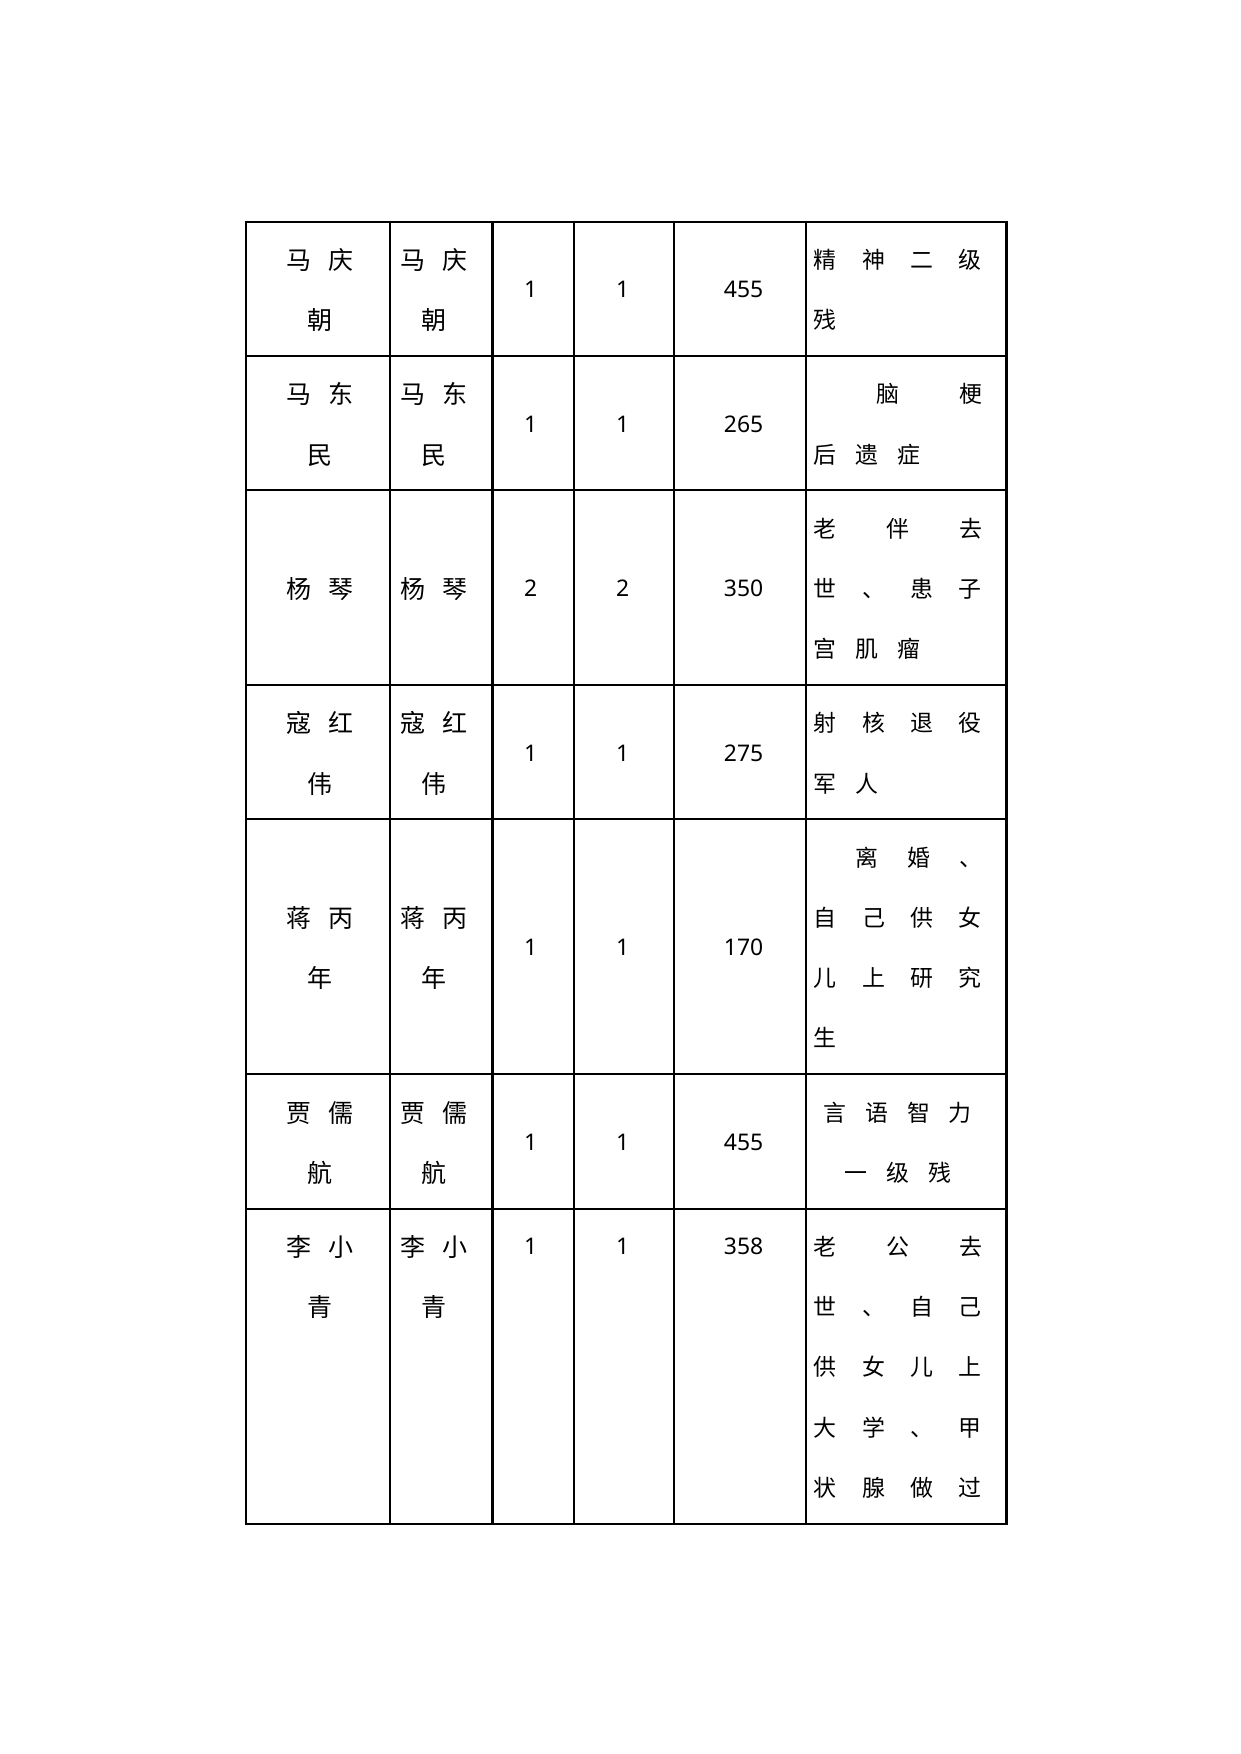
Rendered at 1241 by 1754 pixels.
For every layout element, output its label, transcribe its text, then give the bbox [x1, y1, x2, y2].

table_cell 455 [675, 1075, 805, 1207]
table_cell 离婚、自己供女儿上研究生 [807, 820, 1005, 1073]
table_cell 1 [575, 357, 673, 489]
table_cell 寇红伟 [247, 686, 389, 818]
table_cell 265 [675, 357, 805, 489]
table_cell 1 [494, 1075, 573, 1207]
table_cell 1 [575, 1075, 673, 1207]
table_cell 马庆朝 [391, 223, 491, 355]
table_cell 170 [675, 820, 805, 1073]
table_cell 射核退役军人 [807, 686, 1005, 818]
table_cell 455 [675, 223, 805, 355]
table_cell 1 [494, 1210, 573, 1522]
table_cell 1 [575, 820, 673, 1073]
table_cell 精神二级残 [807, 223, 1005, 355]
table_cell 2 [494, 491, 573, 684]
table_cell 1 [494, 357, 573, 489]
table_cell 言语智力一级残 [807, 1075, 1005, 1207]
table_cell 贾儒航 [247, 1075, 389, 1207]
table_cell 1 [494, 820, 573, 1073]
table_cell 老伴去世、患子宫肌瘤 [807, 491, 1005, 684]
table_cell 1 [575, 223, 673, 355]
table_cell 马东民 [391, 357, 491, 489]
table_cell 1 [575, 1210, 673, 1522]
table_cell 寇红伟 [391, 686, 491, 818]
table_cell 贾儒航 [391, 1075, 491, 1207]
table_cell 脑梗后遗症 [807, 357, 1005, 489]
table_cell 马庆朝 [247, 223, 389, 355]
table_cell 蒋丙年 [391, 820, 491, 1073]
table_cell 358 [675, 1210, 805, 1522]
table_cell 350 [675, 491, 805, 684]
table_cell 1 [494, 223, 573, 355]
table_cell 李小青 [247, 1210, 389, 1522]
table_cell 杨琴 [247, 491, 389, 684]
table_cell 2 [575, 491, 673, 684]
table_cell 蒋丙年 [247, 820, 389, 1073]
table_cell 杨琴 [391, 491, 491, 684]
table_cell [807, 1210, 1005, 1522]
table_cell 马东民 [247, 357, 389, 489]
table_cell 1 [494, 686, 573, 818]
table_cell 李小青 [391, 1210, 491, 1522]
table_cell 1 [575, 686, 673, 818]
table_cell 275 [675, 686, 805, 818]
